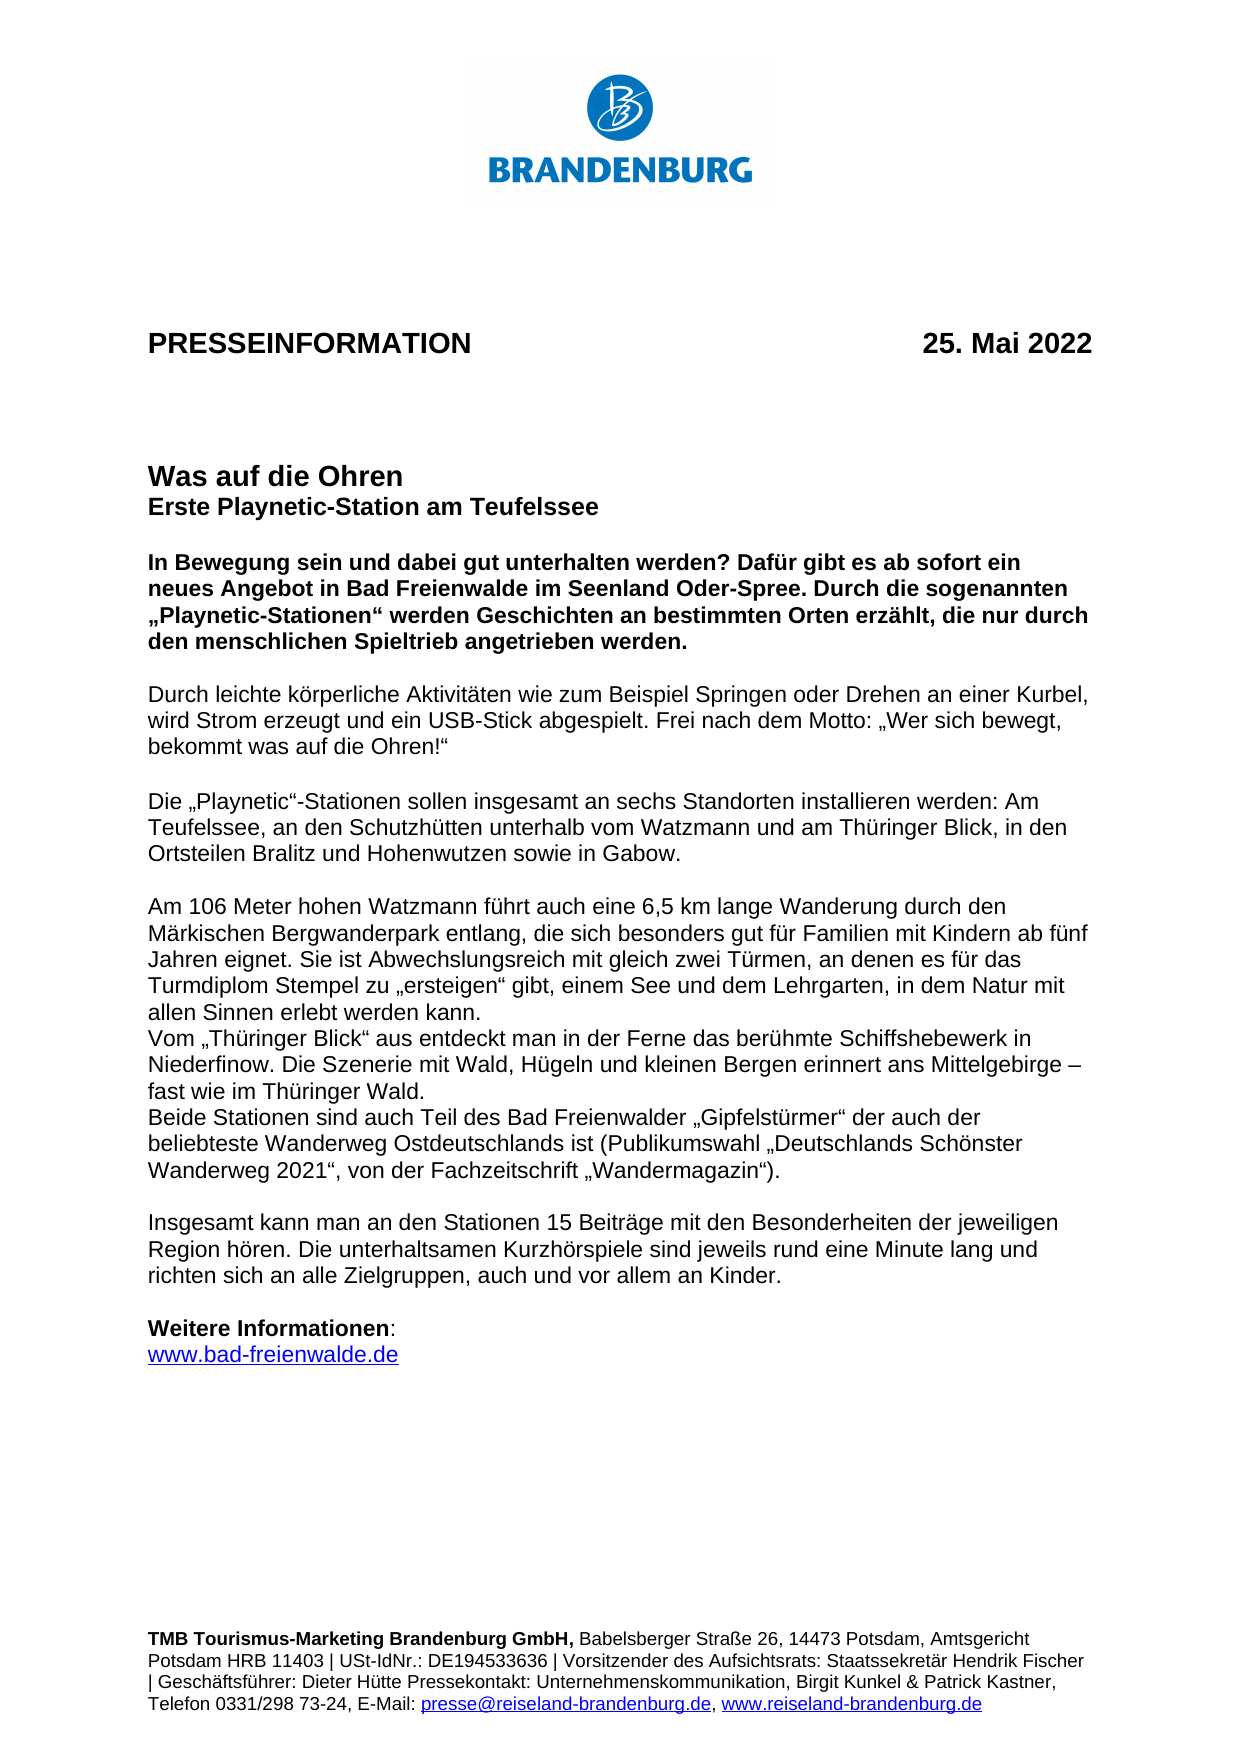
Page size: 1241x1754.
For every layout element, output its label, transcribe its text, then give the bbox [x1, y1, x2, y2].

text Die „Playnetic“-Stationen sollen insgesamt an sechs Standorten installieren werden: Am Teufelssee, an den Schutzhütten unterhalb vom Watzmann und am Thüringer Blick, in den Ortsteilen Bralitz und Hohenwutzen sowie in Gabow. Am 106 Meter hohen Watzmann führt auch eine 6,5 km lange Wanderung durch den Märkischen Bergwanderpark entlang, die sich besonders gut für Familien mit Kindern ab fünf Jahren eignet. Sie ist Abwechslungsreich mit gleich zwei Türmen, an denen es für das Turmdiplom Stempel zu „ersteigen“ gibt, einem See und dem Lehrgarten, in dem Natur mit allen Sinnen erlebt werden kann. Vom „Thüringer Blick“ aus entdeckt man in der Ferne das berühmte Schiffshebewerk in Niederfinow. Die Szenerie mit Wald, Hügeln und kleinen Bergen erinnert ans Mittelgebirge – fast wie im Thüringer Wald. Beide Stationen sind auch Teil des Bad Freienwalder „Gipfelstürmer“ der auch der beliebteste Wanderweg Ostdeutschlands ist (Publikumswahl „Deutschlands Schönster Wanderweg 2021“, von der Fachzeitschrift „Wandermagazin“). Insgesamt kann man an den Stationen 15 Beiträge mit den Besonderheiten der jeweiligen Region hören. Die unterhaltsamen Kurzhörspiele sind jeweils rund eine Minute lang und richten sich an alle Zielgruppen, auch und vor allem an Kinder. Weitere Informationen: www.bad-freienwalde.de [148, 788, 1093, 1367]
text Erste Playnetic-Station am Teufelssee [148, 492, 1093, 549]
text Was auf die Ohren [148, 458, 1093, 492]
text PRESSEINFORMATION 25. Mai 2022 [148, 326, 1093, 359]
picture [466, 59, 774, 207]
text In Bewegung sein und dabei gut unterhalten werden? Dafür gibt es ab sofort ein neues Angebot in Bad Freienwalde im Seenland Oder-Spree. Durch die sogenannten „Playnetic-Stationen“ werden Geschichten an bestimmten Orten erzählt, die nur durch den menschlichen Spieltrieb angetrieben werden. Durch leichte körperliche Aktivitäten wie zum Beispiel Springen oder Drehen an einer Kurbel, wird Strom erzeugt und ein USB-Stick abgespielt. Frei nach dem Motto: „Wer sich bewegt, bekommt was auf die Ohren!“ [148, 549, 1093, 788]
